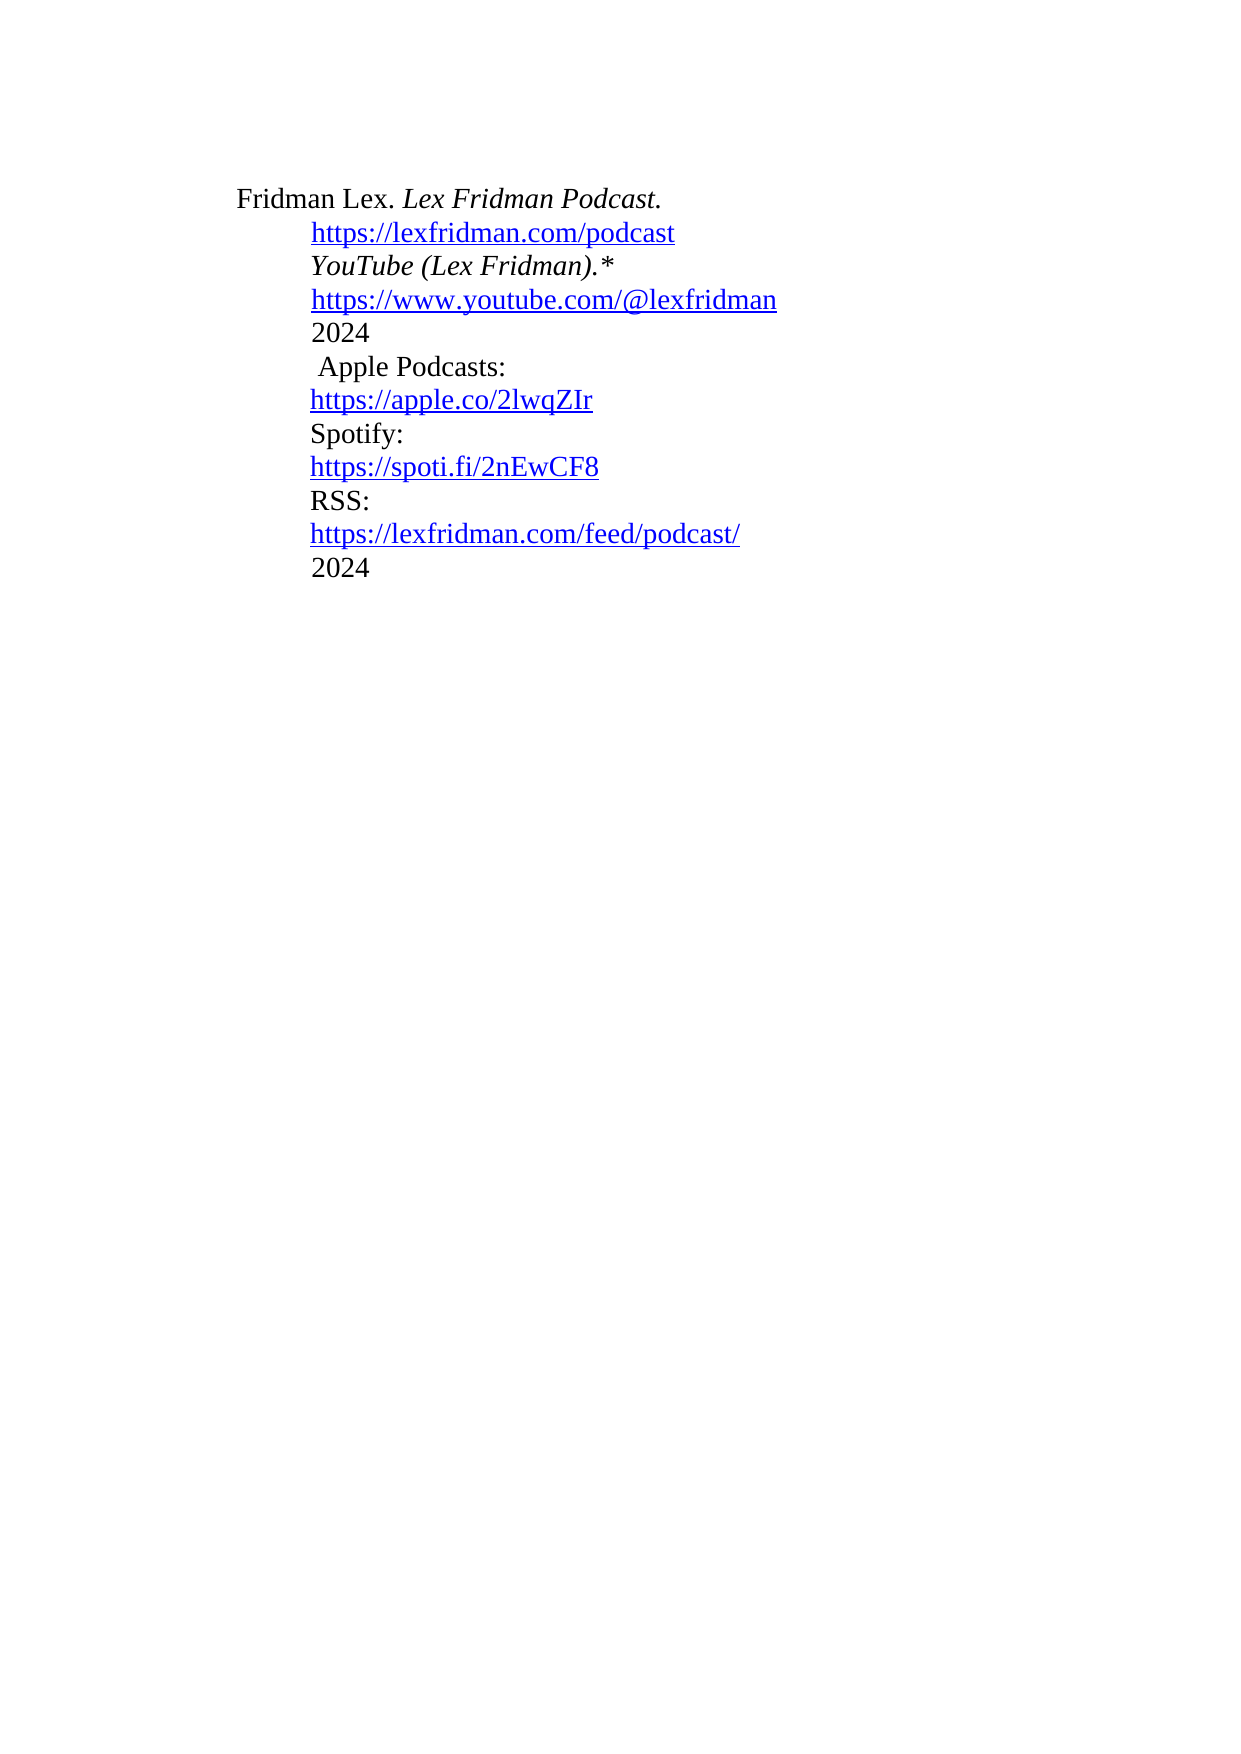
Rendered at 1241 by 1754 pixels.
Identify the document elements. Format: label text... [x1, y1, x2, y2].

text Fridman Lex. Lex Fridman Podcast. [236, 181, 1078, 215]
text https://www.youtube.com/@lexfridman [236, 282, 1078, 315]
text Spotify: [310, 416, 1078, 449]
text RSS: [310, 483, 1078, 517]
text Apple Podcasts: [310, 349, 1078, 382]
text YouTube (Lex Fridman).* [310, 248, 1078, 282]
text 2024 [236, 550, 1078, 584]
text 2024 [236, 315, 1078, 349]
text https://lexfridman.com/podcast [236, 215, 1078, 248]
text https://spoti.fi/2nEwCF8 [310, 449, 1078, 483]
text https://lexfridman.com/feed/podcast/ [310, 517, 1078, 550]
text https://apple.co/2lwqZIr [310, 382, 1078, 416]
